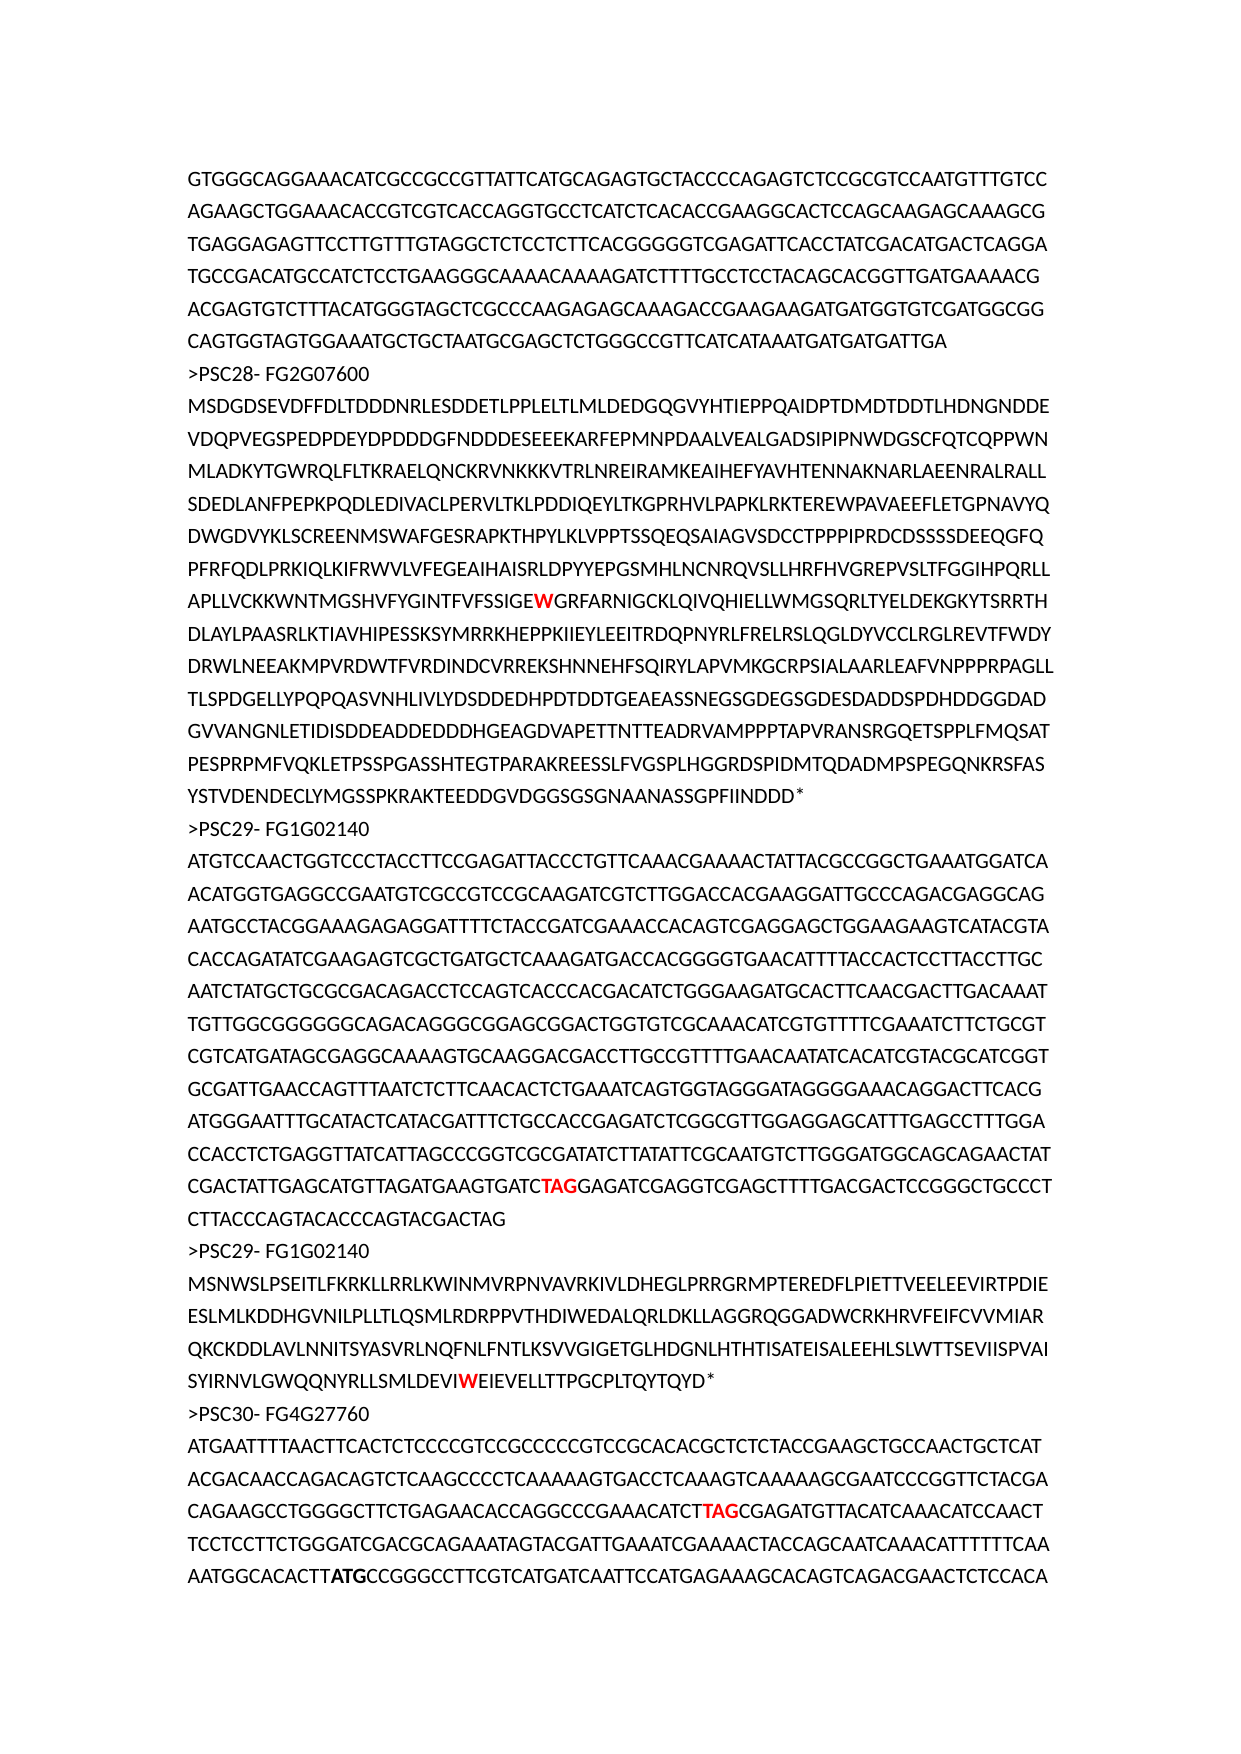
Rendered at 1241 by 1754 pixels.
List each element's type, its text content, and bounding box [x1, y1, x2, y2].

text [187, 162, 1053, 357]
text >PSC29- FG1G02140 [187, 1234, 1053, 1267]
text ATGTCCAACTGGTCCCTACCTTCCGAGATTACCCTGTTCAAACGAAAACTATTACGCCGGCTGAAATGGATCAACATGGTGAGGCCGAATGTCGCCGTCCGCAAGATCGTCTTGGACCACGAAGGATTGCCCAGACGAGGCAGAATGCCTACGGAAAGAGAGGATTTTCTACCGATCGAAACCACAGTCGAGGAGCTGGAAGAAGTCATACGTACACCAGATATCGAAGAGTCGCTGATGCTCAAAGATGACCACGGGGTGAACATTTTACCACTCCTTACCTTGCAATCTATGCTGCGCGACAGACCTCCAGTCACCCACGACATCTGGGAAGATGCACTTCAACGACTTGACAAATTGTTGGCGGGGGGCAGACAGGGCGGAGCGGACTGGTGTCGCAAACATCGTGTTTTCGAAATCTTCTGCGTCGTCATGATAGCGAGGCAAAAGTGCAAGGACGACCTTGCCGTTTTGAACAATATCACATCGTACGCATCGGTGCGATTGAACCAGTTTAATCTCTTCAACACTCTGAAATCAGTGGTAGGGATAGGGGAAACAGGACTTCACGATGGGAATTTGCATACTCATACGATTTCTGCCACCGAGATCTCGGCGTTGGAGGAGCATTTGAGCCTTTGGACCACCTCTGAGGTTATCATTAGCCCGGTCGCGATATCTTATATTCGCAATGTCTTGGGATGGCAGCAGAACTATCGACTATTGAGCATGTTAGATGAAGTGATCTAGGAGATCGAGGTCGAGCTTTTGACGACTCCGGGCTGCCCTCTTACCCAGTACACCCAGTACGACTAG [187, 844, 1053, 1234]
text MSNWSLPSEITLFKRKLLRRLKWINMVRPNVAVRKIVLDHEGLPRRGRMPTEREDFLPIETTVEELEEVIRTPDIEESLMLKDDHGVNILPLLTLQSMLRDRPPVTHDIWEDALQRLDKLLAGGRQGGADWCRKHRVFEIFCVVMIARQKCKDDLAVLNNITSYASVRLNQFNLFNTLKSVVGIGETGLHDGNLHTHTISATEISALEEHLSLWTTSEVIISPVAISYIRNVLGWQQNYRLLSMLDEVIWEIEVELLTTPGCPLTQYTQYD* [187, 1267, 1053, 1397]
text >PSC29- FG1G02140 [187, 812, 1053, 844]
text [187, 1429, 1053, 1592]
text >PSC28- FG2G07600 [187, 357, 1053, 389]
text >PSC30- FG4G27760 [187, 1397, 1053, 1429]
text MSDGDSEVDFFDLTDDDNRLESDDETLPPLELTLMLDEDGQGVYHTIEPPQAIDPTDMDTDDTLHDNGNDDEVDQPVEGSPEDPDEYDPDDDGFNDDDESEEEKARFEPMNPDAALVEALGADSIPIPNWDGSCFQTCQPPWNMLADKYTGWRQLFLTKRAELQNCKRVNKKKVTRLNREIRAMKEAIHEFYAVHTENNAKNARLAEENRALRALLSDEDLANFPEPKPQDLEDIVACLPERVLTKLPDDIQEYLTKGPRHVLPAPKLRKTEREWPAVAEEFLETGPNAVYQDWGDVYKLSCREENMSWAFGESRAPKTHPYLKLVPPTSSQEQSAIAGVSDCCTPPPIPRDCDSSSSDEEQGFQPFRFQDLPRKIQLKIFRWVLVFEGEAIHAISRLDPYYEPGSMHLNCNRQVSLLHRFHVGREPVSLTFGGIHPQRLLAPLLVCKKWNTMGSHVFYGINTFVFSSIGEWGRFARNIGCKLQIVQHIELLWMGSQRLTYELDEKGKYTSRRTHDLAYLPAASRLKTIAVHIPESSKSYMRRKHEPPKIIEYLEEITRDQPNYRLFRELRSLQGLDYVCCLRGLREVTFWDYDRWLNEEAKMPVRDWTFVRDINDCVRREKSHNNEHFSQIRYLAPVMKGCRPSIALAARLEAFVNPPPRPAGLLTLSPDGELLYPQPQASVNHLIVLYDSDDEDHPDTDDTGEAEASSNEGSGDEGSGDESDADDSPDHDDGGDADGVVANGNLETIDISDDEADDEDDDHGEAGDVAPETTNTTEADRVAMPPPTAPVRANSRGQETSPPLFMQSATPESPRPMFVQKLETPSSPGASSHTEGTPARAKREESSLFVGSPLHGGRDSPIDMTQDADMPSPEGQNKRSFASYSTVDENDECLYMGSSPKRAKTEEDDGVDGGSGSGNAANASSGPFIINDDD* [187, 389, 1053, 812]
